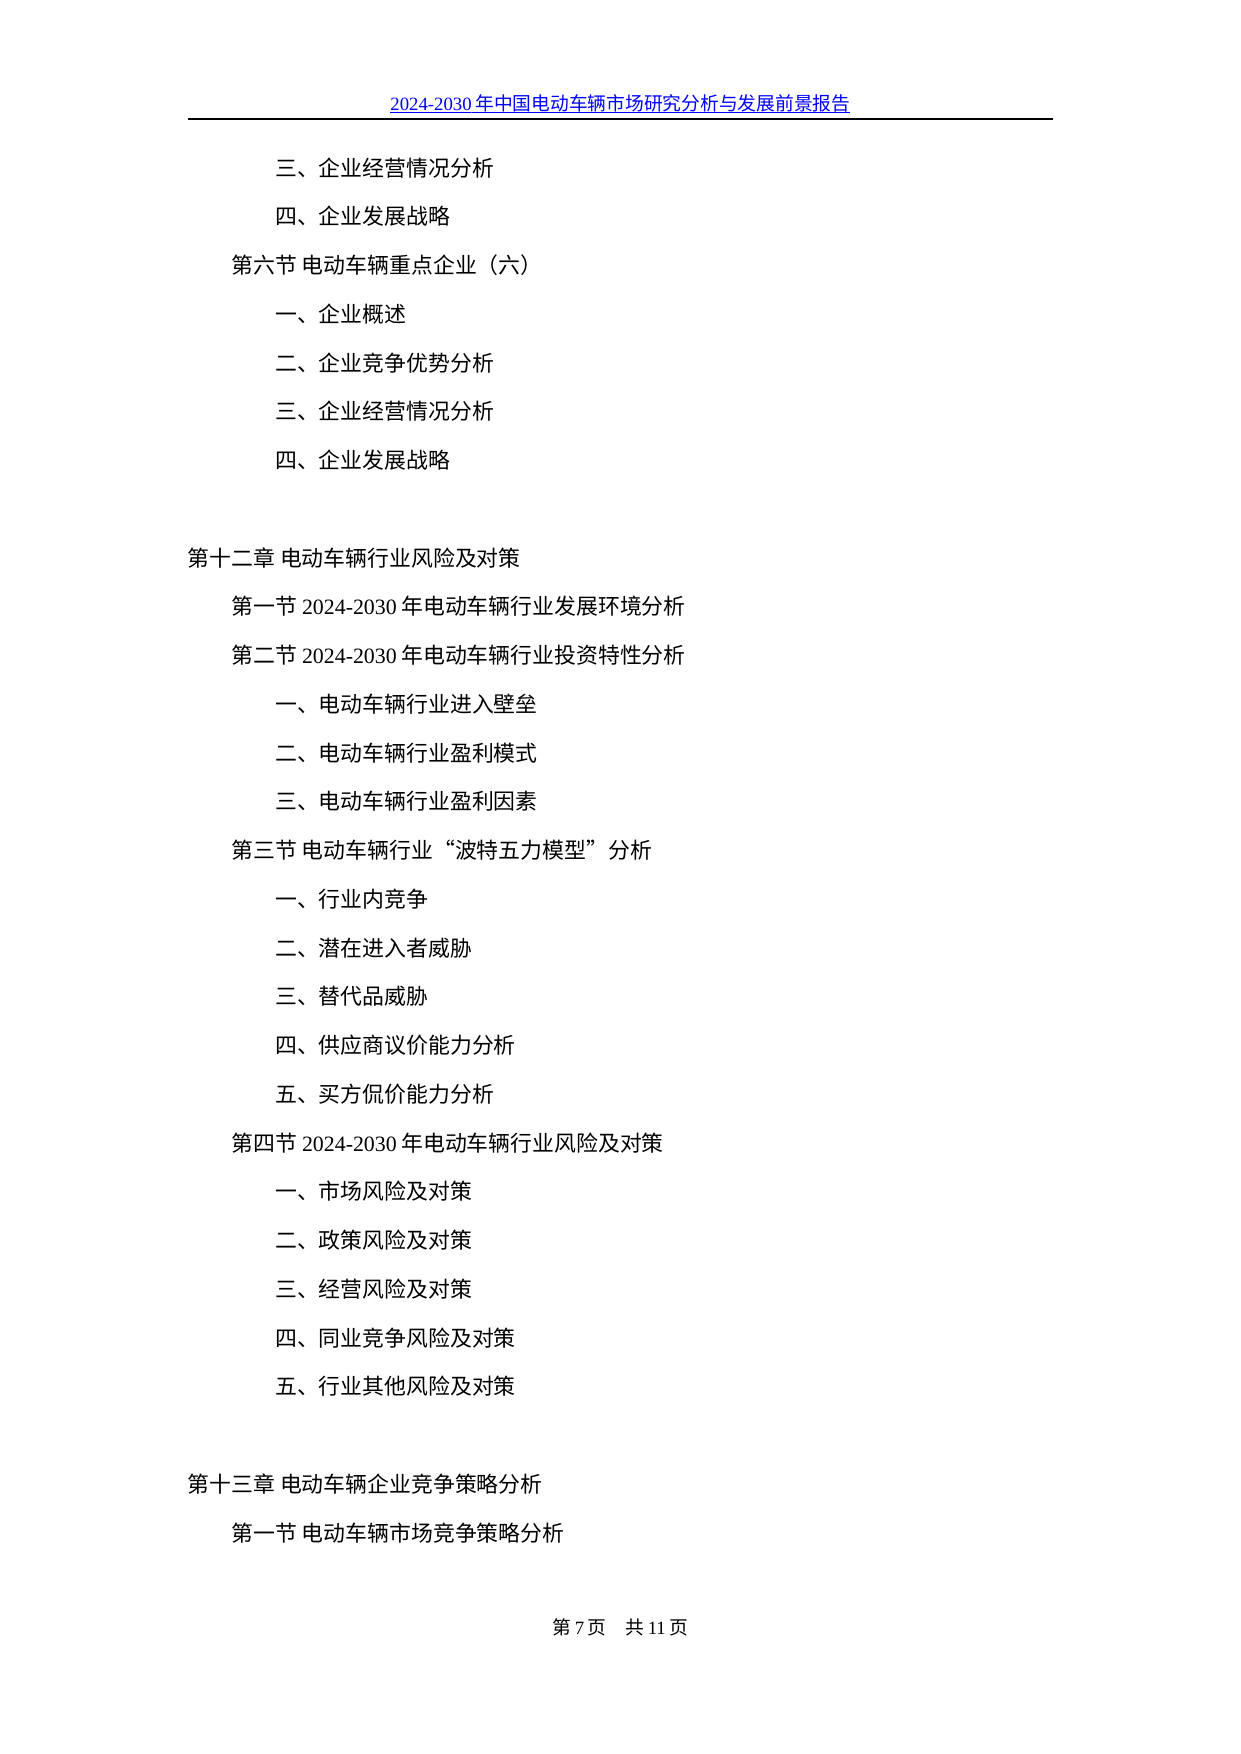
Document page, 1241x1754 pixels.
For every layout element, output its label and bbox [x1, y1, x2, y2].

text [187, 150, 1053, 1548]
